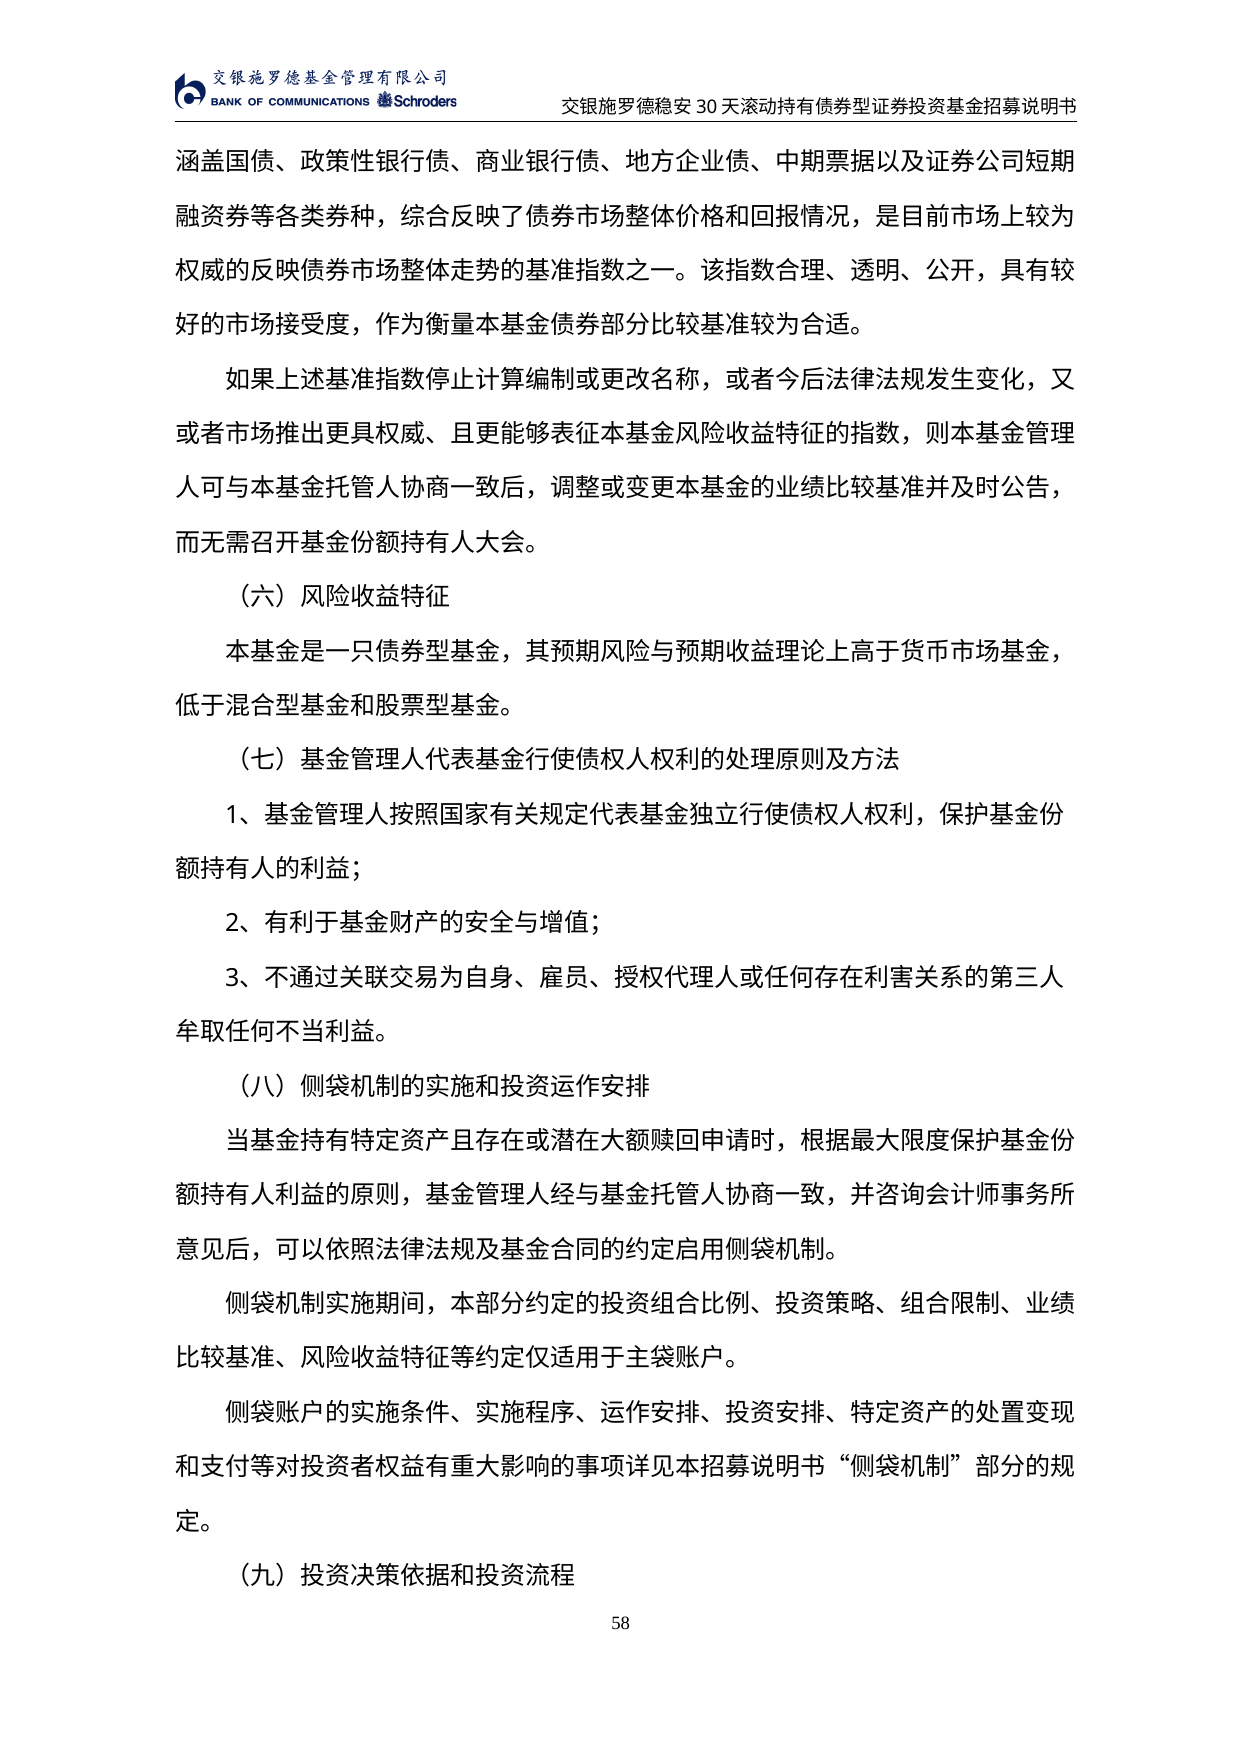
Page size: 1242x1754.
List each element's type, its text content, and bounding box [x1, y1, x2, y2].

text 当基金持有特定资产且存在或潜在大额赎回申请时，根据最大限度保护基金份额持有人利益的原则，基金管理人经与基金托管人协商一致，并咨询会计师事务所意见后，可以依照法律法规及基金合同的约定启用侧袋机制。 [175, 1120, 1077, 1265]
text （七）基金管理人代表基金行使债权人权利的处理原则及方法 [175, 740, 1077, 776]
text 如果上述基准指数停止计算编制或更改名称，或者今后法律法规发生变化，又或者市场推出更具权威、且更能够表征本基金风险收益特征的指数，则本基金管理人可与本基金托管人协商一致后，调整或变更本基金的业绩比较基准并及时公告，而无需召开基金份额持有人大会。 [175, 359, 1077, 558]
text 侧袋账户的实施条件、实施程序、运作安排、投资安排、特定资产的处置变现和支付等对投资者权益有重大影响的事项详见本招募说明书“侧袋机制”部分的规定。 [175, 1392, 1077, 1537]
text 3、不通过关联交易为自身、雇员、授权代理人或任何存在利害关系的第三人牟取任何不当利益。 [175, 957, 1077, 1048]
text 1、基金管理人按照国家有关规定代表基金独立行使债权人权利，保护基金份额持有人的利益； [175, 794, 1077, 885]
text 2、有利于基金财产的安全与增值； [175, 903, 1077, 939]
text （九）投资决策依据和投资流程 [175, 1555, 1077, 1592]
picture [175, 70, 457, 109]
text （八）侧袋机制的实施和投资运作安排 [175, 1066, 1077, 1102]
text 本基金是一只债券型基金，其预期风险与预期收益理论上高于货币市场基金，低于混合型基金和股票型基金。 [175, 631, 1077, 722]
text （六）风险收益特征 [175, 577, 1077, 613]
text 侧袋机制实施期间，本部分约定的投资组合比例、投资策略、组合限制、业绩比较基准、风险收益特征等约定仅适用于主袋账户。 [175, 1283, 1077, 1374]
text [175, 142, 1077, 341]
